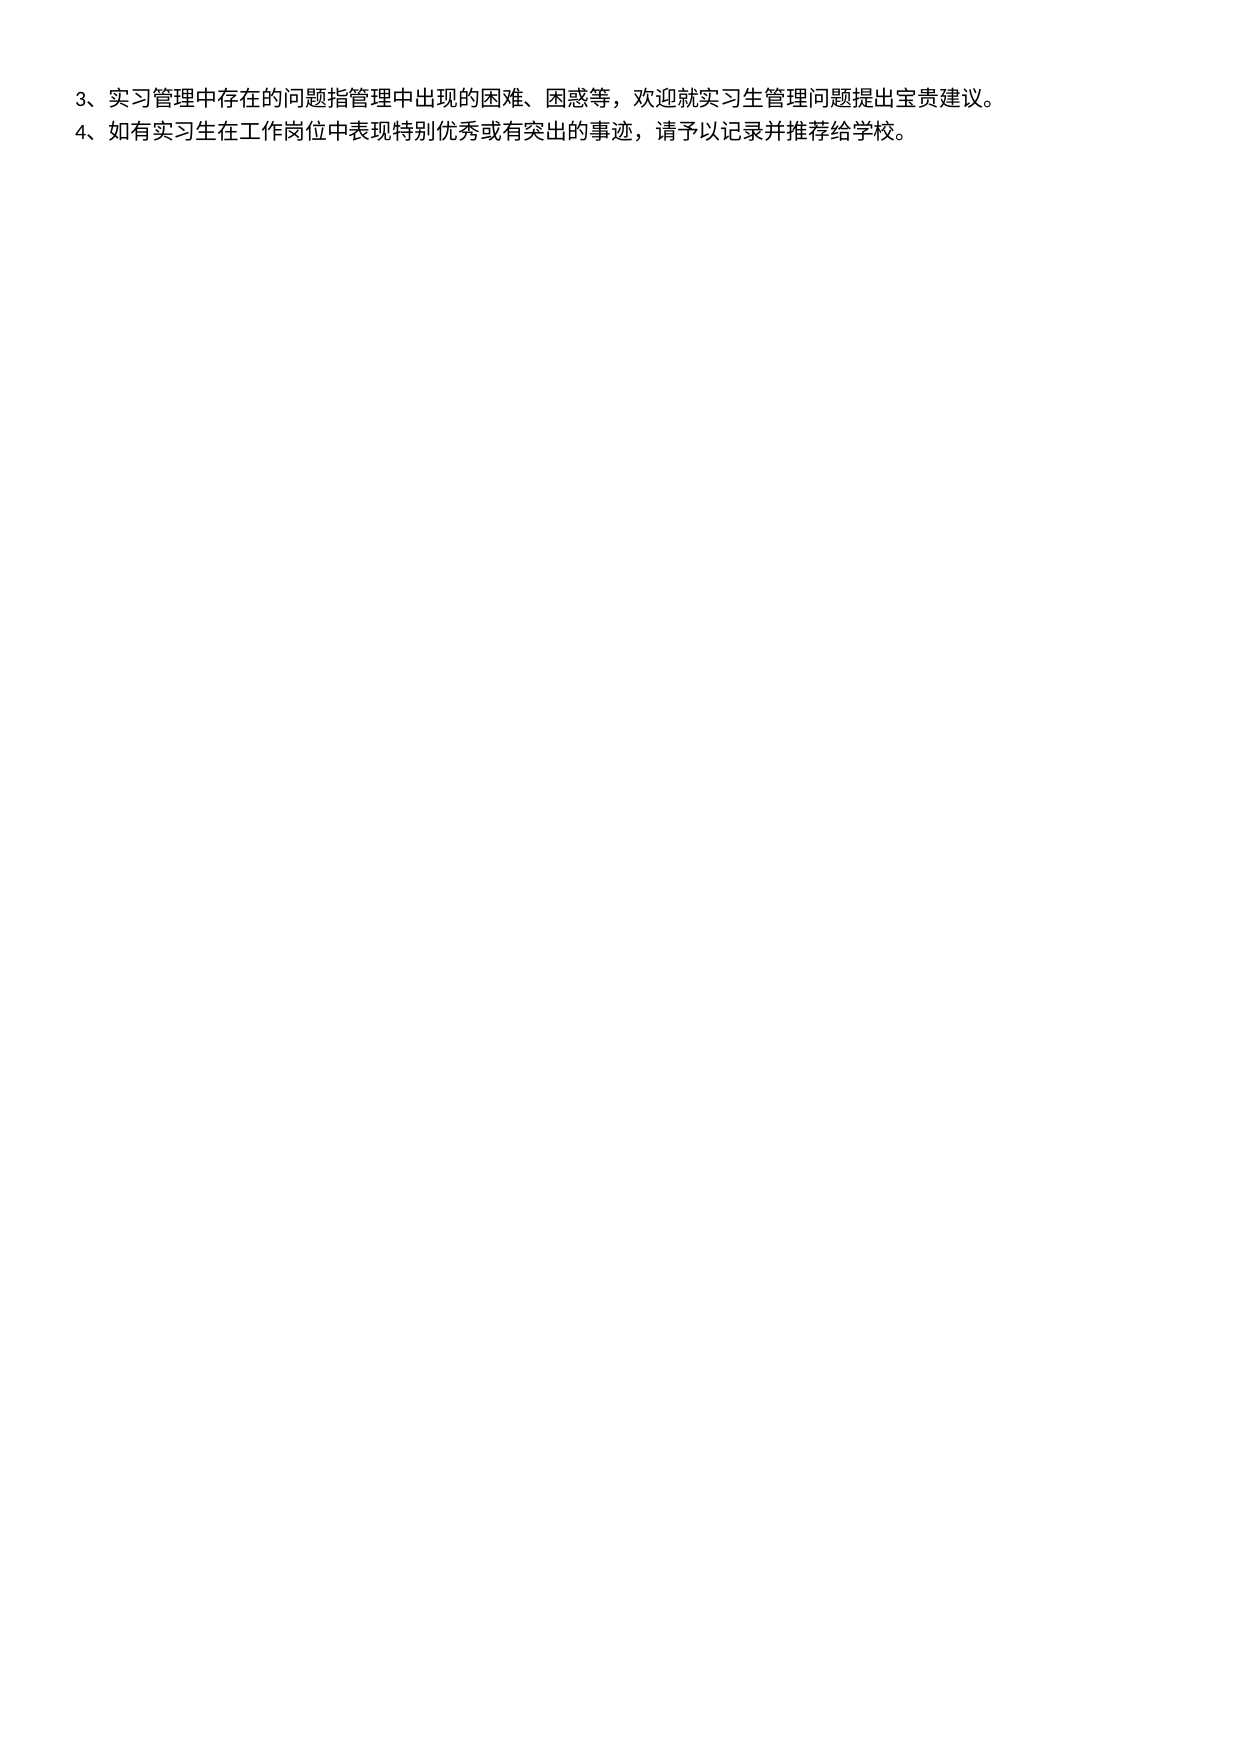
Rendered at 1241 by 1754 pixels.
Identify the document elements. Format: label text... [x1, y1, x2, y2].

text 4、如有实习生在工作岗位中表现特别优秀或有突出的事迹，请予以记录并推荐给学校。 [75, 113, 1165, 146]
text 3、实习管理中存在的问题指管理中出现的困难、困惑等，欢迎就实习生管理问题提出宝贵建议。 [75, 81, 1165, 113]
